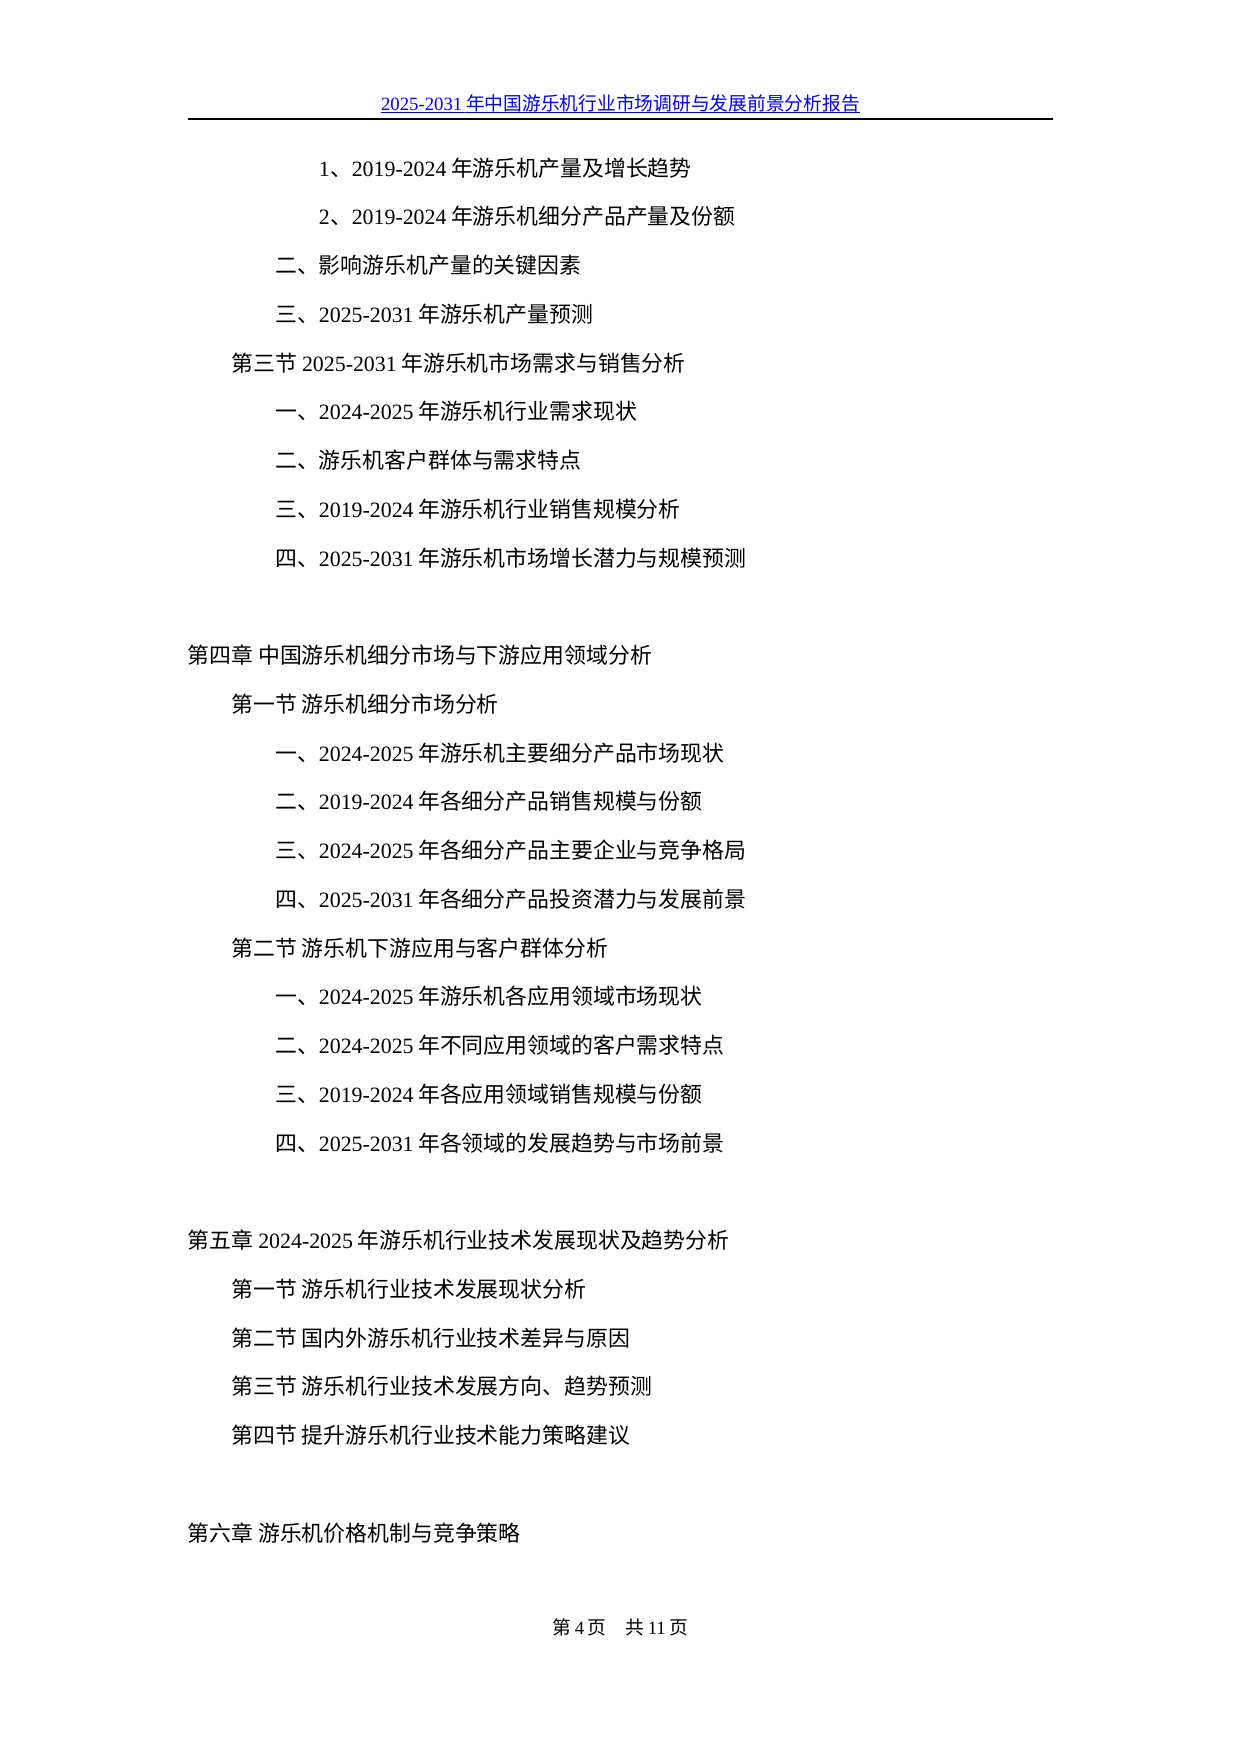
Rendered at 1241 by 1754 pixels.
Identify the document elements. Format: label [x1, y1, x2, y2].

text [187, 150, 1053, 1548]
